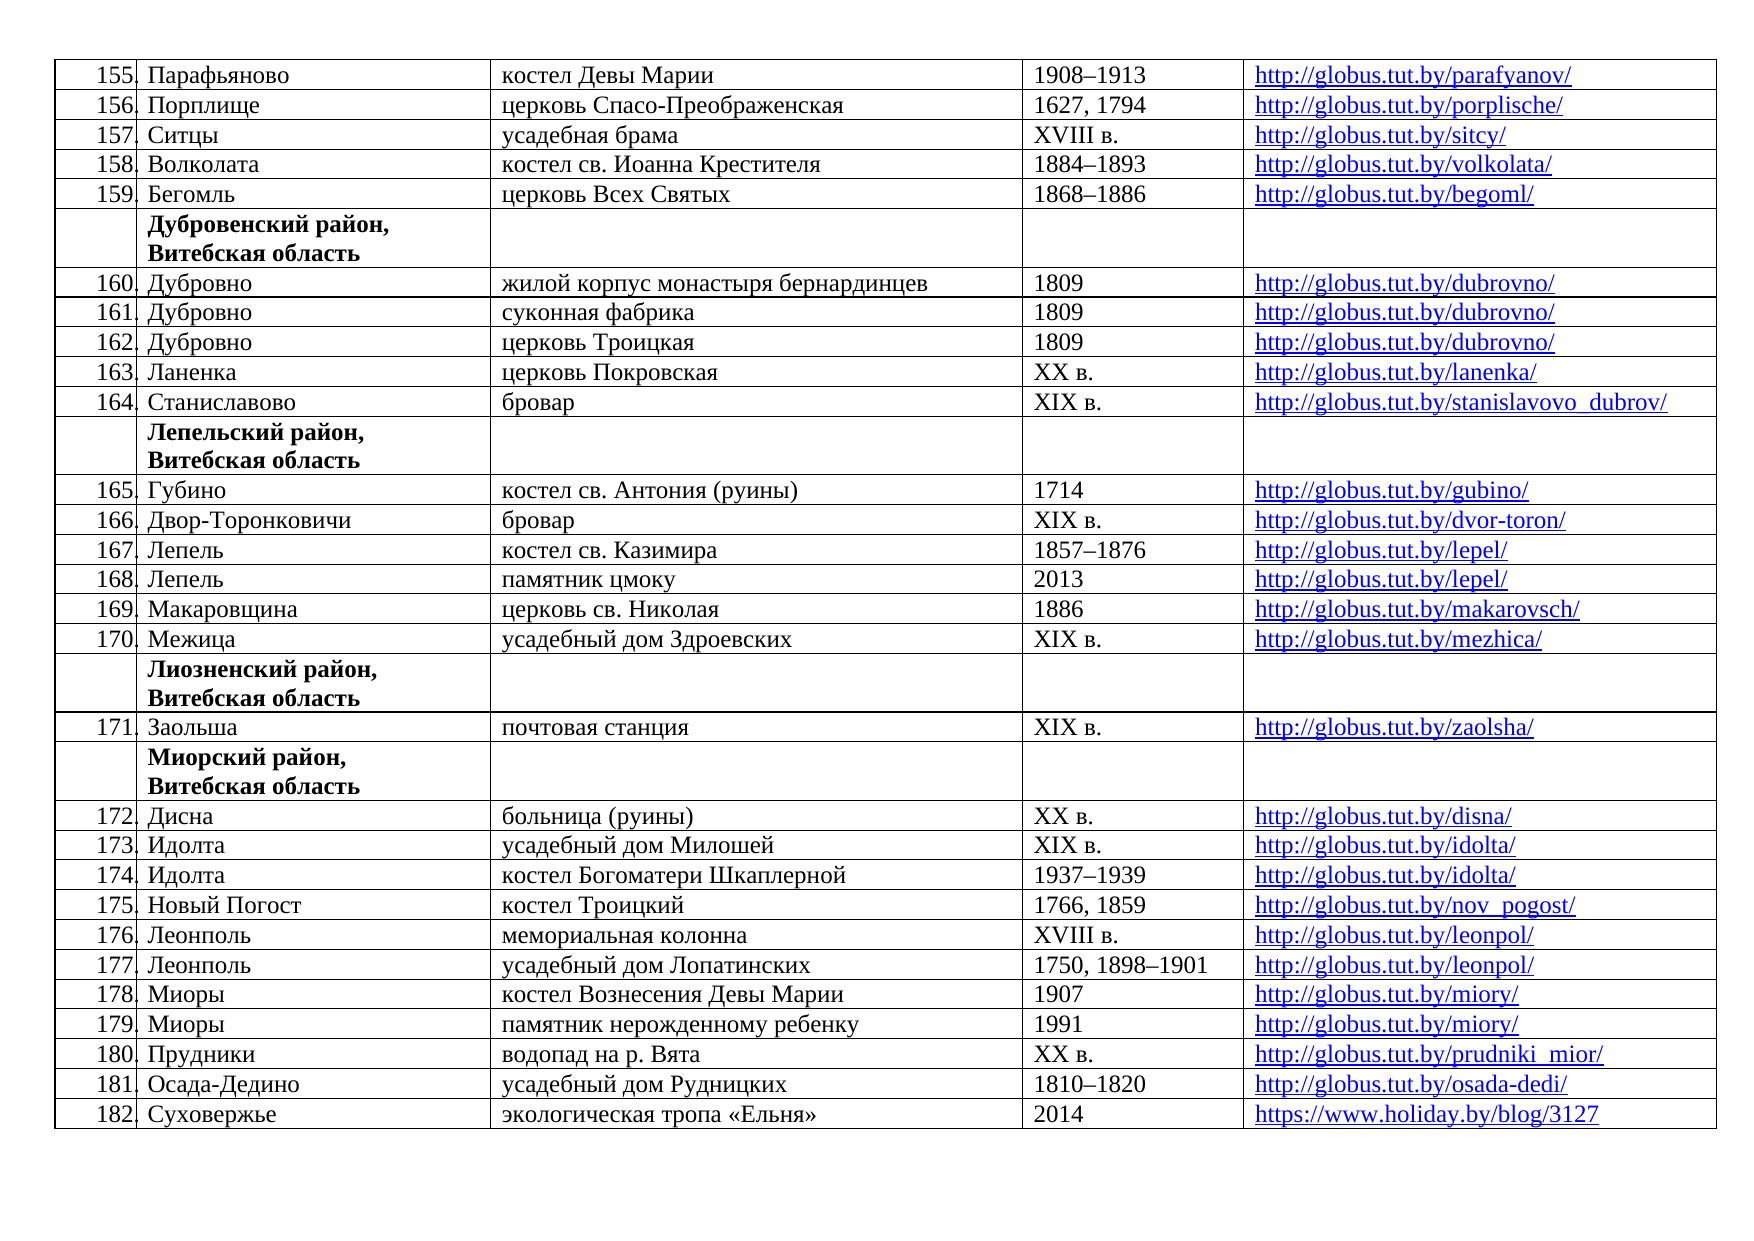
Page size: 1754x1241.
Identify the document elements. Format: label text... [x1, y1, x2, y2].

table_cell церковь Спасо-Преображенская [491, 90, 1022, 119]
table_cell Дубровенский район, Витебская область [137, 209, 490, 267]
table_cell [1244, 417, 1716, 474]
table_cell 1884–1893 [1023, 150, 1243, 178]
table_cell http://globus.tut.by/makarovsch/ [1244, 594, 1716, 623]
table_cell 1809 [1023, 268, 1243, 296]
table_cell http://globus.tut.by/dubrovno/ [1244, 298, 1716, 326]
table_cell ХХ в. [1023, 1039, 1243, 1068]
table_cell [56, 1039, 136, 1068]
table_cell [56, 831, 136, 859]
table_cell [56, 150, 136, 178]
table_cell 1908–1913 [1023, 60, 1243, 89]
table_cell [56, 654, 136, 711]
table_cell [56, 90, 136, 119]
table_cell памятник цмоку [491, 565, 1022, 593]
table_cell XIX в. [1023, 713, 1243, 741]
table_cell [56, 890, 136, 919]
table_cell Ланенка [137, 357, 490, 386]
table_cell Двор-Торонковичи [137, 505, 490, 534]
table_cell [56, 417, 136, 474]
table_cell http://globus.tut.by/leonpol/ [1244, 920, 1716, 949]
table_cell Ситцы [137, 120, 490, 148]
table_cell Новый Погост [137, 890, 490, 919]
table_cell http://globus.tut.by/gubino/ [1244, 475, 1716, 504]
table_cell Леонполь [137, 920, 490, 949]
table_cell http://globus.tut.by/zaolsha/ [1244, 713, 1716, 741]
table_cell http://globus.tut.by/miory/ [1244, 1009, 1716, 1038]
table_cell http://globus.tut.by/idolta/ [1244, 831, 1716, 859]
table_cell 2014 [1023, 1099, 1243, 1127]
table_cell усадебный дом Рудницких [491, 1069, 1022, 1098]
table_cell XIX в. [1023, 505, 1243, 534]
table_cell Заольша [137, 713, 490, 741]
table_cell XIX в. [1023, 387, 1243, 416]
table_cell Идолта [137, 831, 490, 859]
table_cell [56, 1099, 136, 1127]
table_cell [56, 713, 136, 741]
table_cell [56, 120, 136, 148]
table_cell http://globus.tut.by/dvor-toron/ [1244, 505, 1716, 534]
table_cell Дубровно [137, 298, 490, 326]
table_cell [491, 742, 1022, 800]
table_cell [56, 920, 136, 949]
table_cell Лепель [137, 565, 490, 593]
table_cell [1023, 417, 1243, 474]
table_cell 1766, 1859 [1023, 890, 1243, 919]
table_cell Прудники [137, 1039, 490, 1068]
table_cell Лепель [137, 535, 490, 563]
table_cell [1023, 209, 1243, 267]
table_cell http://globus.tut.by/nov_pogost/ [1244, 890, 1716, 919]
table_cell усадебная брама [491, 120, 1022, 148]
table_cell http://globus.tut.by/disna/ [1244, 801, 1716, 829]
table_cell Бегомль [137, 179, 490, 208]
table_cell [56, 860, 136, 889]
table_cell [56, 1009, 136, 1038]
table_cell [1244, 654, 1716, 711]
table_cell суконная фабрика [491, 298, 1022, 326]
table_cell Суховержье [137, 1099, 490, 1127]
table_cell 2013 [1023, 565, 1243, 593]
table_cell XIX в. [1023, 831, 1243, 859]
table_cell костел Троицкий [491, 890, 1022, 919]
table_cell [56, 565, 136, 593]
table_cell Миоры [137, 1009, 490, 1038]
table_cell Межица [137, 624, 490, 653]
table_cell XVIII в. [1023, 120, 1243, 148]
table_cell 1714 [1023, 475, 1243, 504]
table_cell Миорский район, Витебская область [137, 742, 490, 800]
table_cell [56, 535, 136, 563]
table_cell церковь Всех Святых [491, 179, 1022, 208]
table_cell http://globus.tut.by/leonpol/ [1244, 950, 1716, 978]
table_cell Идолта [137, 860, 490, 889]
table_cell почтовая станция [491, 713, 1022, 741]
table_cell 1868–1886 [1023, 179, 1243, 208]
table_cell водопад на р. Вята [491, 1039, 1022, 1068]
table_cell https://www.holiday.by/blog/3127 [1244, 1099, 1716, 1127]
table_cell памятник нерожденному ребенку [491, 1009, 1022, 1038]
table_cell http://globus.tut.by/porplische/ [1244, 90, 1716, 119]
table_cell http://globus.tut.by/miory/ [1244, 980, 1716, 1008]
table_cell [1023, 742, 1243, 800]
table_cell костел св. Иоанна Крестителя [491, 150, 1022, 178]
table_cell http://globus.tut.by/lepel/ [1244, 565, 1716, 593]
table_cell http://globus.tut.by/mezhica/ [1244, 624, 1716, 653]
table_cell жилой корпус монастыря бернардинцев [491, 268, 1022, 296]
table_cell [56, 298, 136, 326]
table_cell экологическая тропа «Ельня» [491, 1099, 1022, 1127]
table_cell [56, 475, 136, 504]
table_cell костел св. Казимира [491, 535, 1022, 563]
table_cell [56, 594, 136, 623]
table_cell усадебный дом Милошей [491, 831, 1022, 859]
table_cell http://globus.tut.by/sitcy/ [1244, 120, 1716, 148]
table_cell [56, 209, 136, 267]
table_cell костел Девы Марии [491, 60, 1022, 89]
table_cell http://globus.tut.by/volkolata/ [1244, 150, 1716, 178]
table_cell Лиозненский район, Витебская область [137, 654, 490, 711]
table_cell [491, 209, 1022, 267]
table_cell http://globus.tut.by/begoml/ [1244, 179, 1716, 208]
table_cell [56, 624, 136, 653]
table_cell 1991 [1023, 1009, 1243, 1038]
table_cell 1857–1876 [1023, 535, 1243, 563]
table_cell усадебный дом Лопатинских [491, 950, 1022, 978]
table_cell церковь Покровская [491, 357, 1022, 386]
table_cell http://globus.tut.by/lepel/ [1244, 535, 1716, 563]
table_cell [56, 980, 136, 1008]
table_cell 1937–1939 [1023, 860, 1243, 889]
table_cell Осада-Дедино [137, 1069, 490, 1098]
table_cell XX в. [1023, 357, 1243, 386]
table_cell [56, 505, 136, 534]
table_cell больница (руины) [491, 801, 1022, 829]
table_cell [56, 179, 136, 208]
table_cell [491, 417, 1022, 474]
table_cell 1809 [1023, 327, 1243, 356]
table_cell усадебный дом Здроевских [491, 624, 1022, 653]
table_cell XIX в. [1023, 624, 1243, 653]
table_cell Порплище [137, 90, 490, 119]
table_cell [56, 950, 136, 978]
table_cell 1886 [1023, 594, 1243, 623]
table_cell [56, 387, 136, 416]
table_cell 1750, 1898–1901 [1023, 950, 1243, 978]
table_cell Станиславово [137, 387, 490, 416]
table_cell [1244, 209, 1716, 267]
table_cell ХХ в. [1023, 801, 1243, 829]
table_cell [491, 654, 1022, 711]
table_cell Волколата [137, 150, 490, 178]
table_cell костел св. Антония (руины) [491, 475, 1022, 504]
table_cell Миоры [137, 980, 490, 1008]
table_cell Дубровно [137, 327, 490, 356]
table_cell [56, 1069, 136, 1098]
table_cell http://globus.tut.by/dubrovno/ [1244, 268, 1716, 296]
table_cell http://globus.tut.by/parafyanov/ [1244, 60, 1716, 89]
table_cell http://globus.tut.by/lanenka/ [1244, 357, 1716, 386]
table_cell мемориальная колонна [491, 920, 1022, 949]
table_cell бровар [491, 387, 1022, 416]
table_cell [56, 357, 136, 386]
table_cell Леонполь [137, 950, 490, 978]
table_cell 1627, 1794 [1023, 90, 1243, 119]
table_cell Губино [137, 475, 490, 504]
table_cell церковь св. Николая [491, 594, 1022, 623]
table_cell церковь Троицкая [491, 327, 1022, 356]
table_cell [56, 742, 136, 800]
table_cell 1810–1820 [1023, 1069, 1243, 1098]
table_cell http://globus.tut.by/dubrovno/ [1244, 327, 1716, 356]
table_cell [56, 268, 136, 296]
table_cell Дубровно [137, 268, 490, 296]
table_cell http://globus.tut.by/prudniki_mior/ [1244, 1039, 1716, 1068]
table_cell [56, 327, 136, 356]
table_cell бровар [491, 505, 1022, 534]
table_cell http://globus.tut.by/stanislavovo_dubrov/ [1244, 387, 1716, 416]
table_cell [56, 60, 136, 89]
table_cell Лепельский район, Витебская область [137, 417, 490, 474]
table_cell 1907 [1023, 980, 1243, 1008]
table_cell костел Вознесения Девы Марии [491, 980, 1022, 1008]
table_cell [56, 801, 136, 829]
table_cell http://globus.tut.by/idolta/ [1244, 860, 1716, 889]
table_cell Парафьяново [137, 60, 490, 89]
table_cell [1244, 742, 1716, 800]
table_cell костел Богоматери Шкаплерной [491, 860, 1022, 889]
table_cell Макаровщина [137, 594, 490, 623]
table_cell 1809 [1023, 298, 1243, 326]
table_cell XVIII в. [1023, 920, 1243, 949]
table_cell Дисна [137, 801, 490, 829]
table_cell http://globus.tut.by/osada-dedi/ [1244, 1069, 1716, 1098]
table_cell [1023, 654, 1243, 711]
